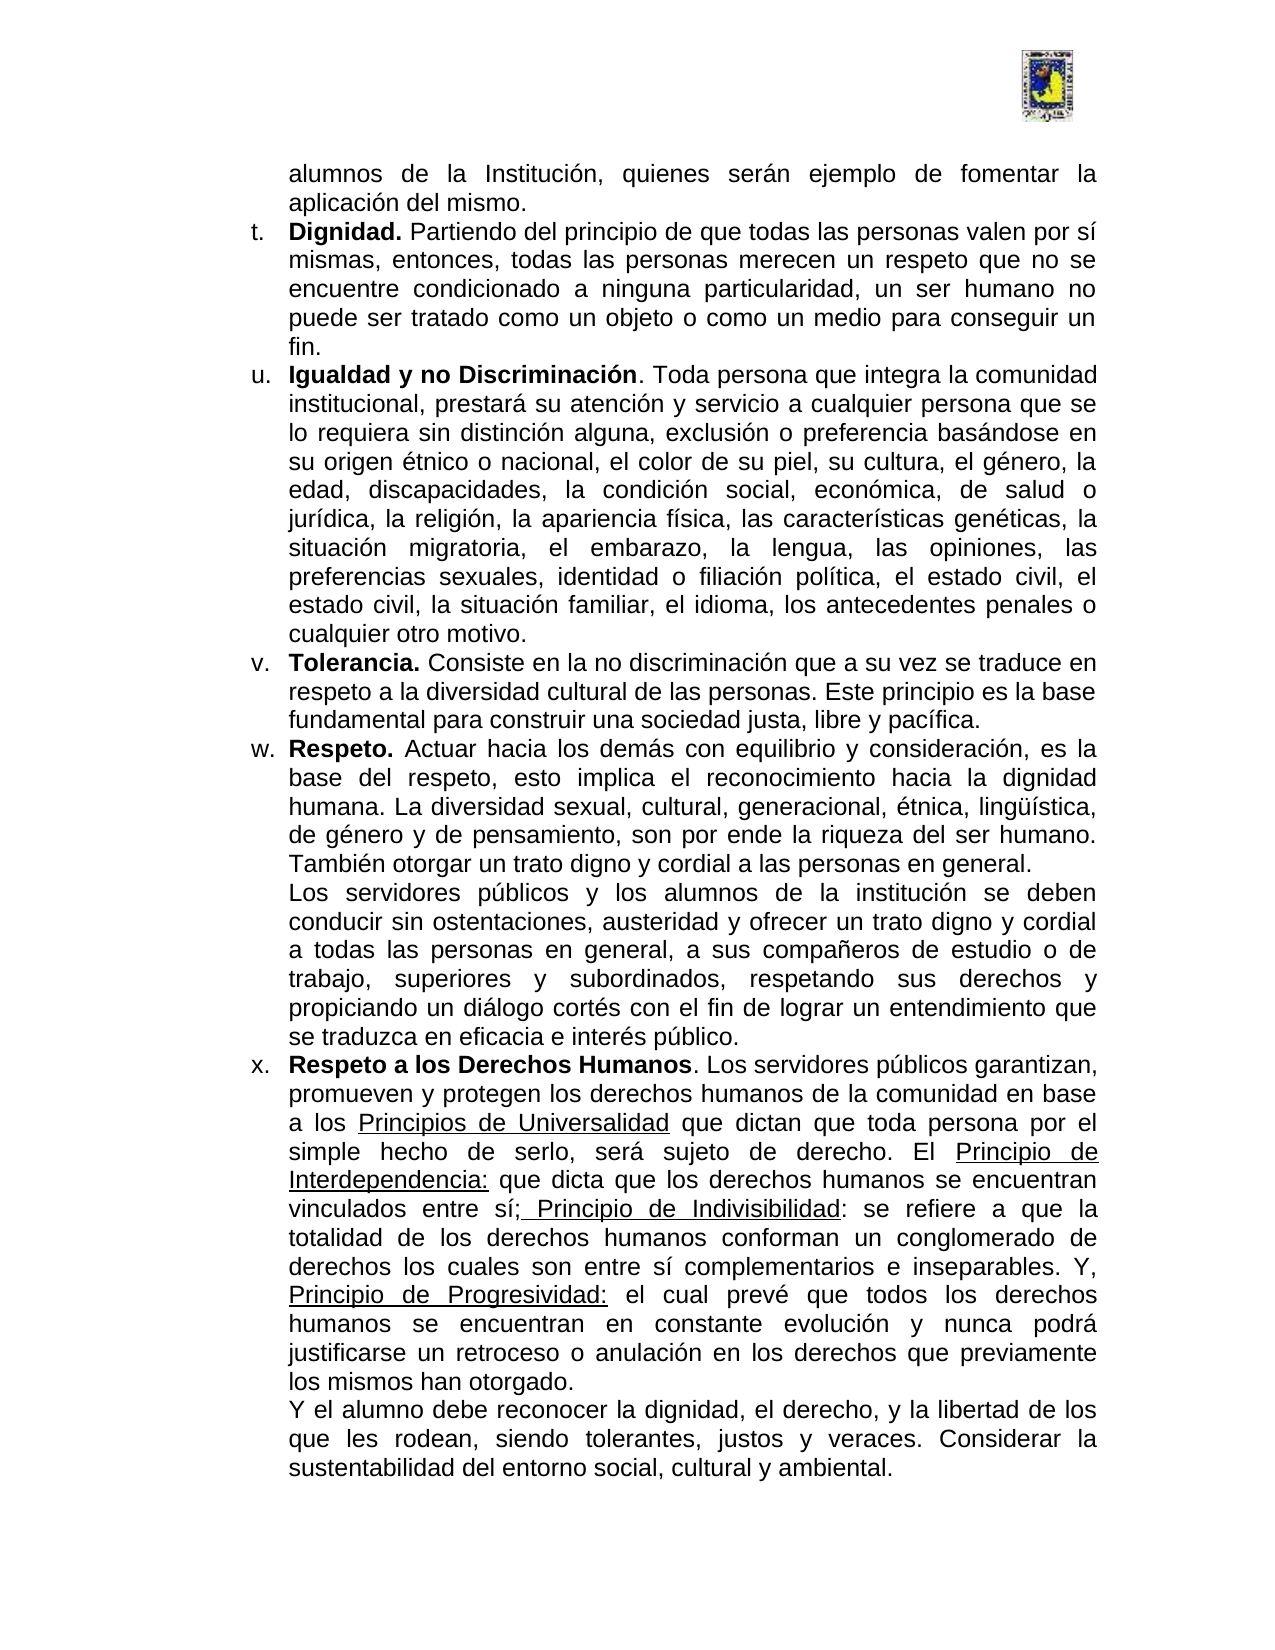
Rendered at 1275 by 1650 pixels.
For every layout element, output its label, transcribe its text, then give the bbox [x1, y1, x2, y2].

picture [1021, 50, 1074, 122]
text Los servidores públicos y los alumnos de la institución se deben conducir sin ostentaciones, austeridad y ofrecer un trato digno y cordial a todas las personas en general, a sus compañeros de estudio o de trabajo, superiores y subordinados, respetando sus derechos y propiciando un diálogo cortés con el fin de lograr un entendimiento que se traduzca en eficacia e interés público. [288, 878, 1098, 1050]
list Respeto. Actuar hacia los demás con equilibrio y consideración, es la base del respeto, esto implica el reconocimiento hacia la dignidad humana. La diversidad sexual, cultural, generacional, étnica, lingüística, de género y de pensamiento, son por ende la riqueza del ser humano. También otorgar un trato digno y cordial a las personas en general. [251, 734, 1098, 878]
text Y el alumno debe reconocer la dignidad, el derecho, y la libertad de los que les rodean, siendo tolerantes, justos y veraces. Considerar la sustentabilidad del entorno social, cultural y ambiental. [288, 1396, 1098, 1482]
list Dignidad. Partiendo del principio de que todas las personas valen por sí mismas, entonces, todas las personas merecen un respeto que no se encuentre condicionado a ninguna particularidad, un ser humano no puede ser tratado como un objeto o como un medio para conseguir un fin. [251, 216, 1098, 360]
list Igualdad y no Discriminación. Toda persona que integra la comunidad institucional, prestará su atención y servicio a cualquier persona que se lo requiera sin distinción alguna, exclusión o preferencia basándose en su origen étnico o nacional, el color de su piel, su cultura, el género, la edad, discapacidades, la condición social, económica, de salud o jurídica, la religión, la apariencia física, las características genéticas, la situación migratoria, el embarazo, la lengua, las opiniones, las preferencias sexuales, identidad o filiación política, el estado civil, el estado civil, la situación familiar, el idioma, los antecedentes penales o cualquier otro motivo. [251, 360, 1098, 648]
list Respeto a los Derechos Humanos. Los servidores públicos garantizan, promueven y protegen los derechos humanos de la comunidad en base a los Principios de Universalidad que dictan que toda persona por el simple hecho de serlo, será sujeto de derecho. El Principio de Interdependencia: que dicta que los derechos humanos se encuentran vinculados entre sí; Principio de Indivisibilidad: se refiere a que la totalidad de los derechos humanos conforman un conglomerado de derechos los cuales son entre sí complementarios e inseparables. Y, Principio de Progresividad: el cual prevé que todos los derechos humanos se encuentran en constante evolución y nunca podrá justificarse un retroceso o anulación en los derechos que previamente los mismos han otorgado. [251, 1050, 1098, 1395]
text alumnos de la Institución, quienes serán ejemplo de fomentar la aplicación del mismo. [288, 159, 1098, 216]
list Tolerancia. Consiste en la no discriminación que a su vez se traduce en respeto a la diversidad cultural de las personas. Este principio es la base fundamental para construir una sociedad justa, libre y pacífica. [251, 648, 1098, 734]
